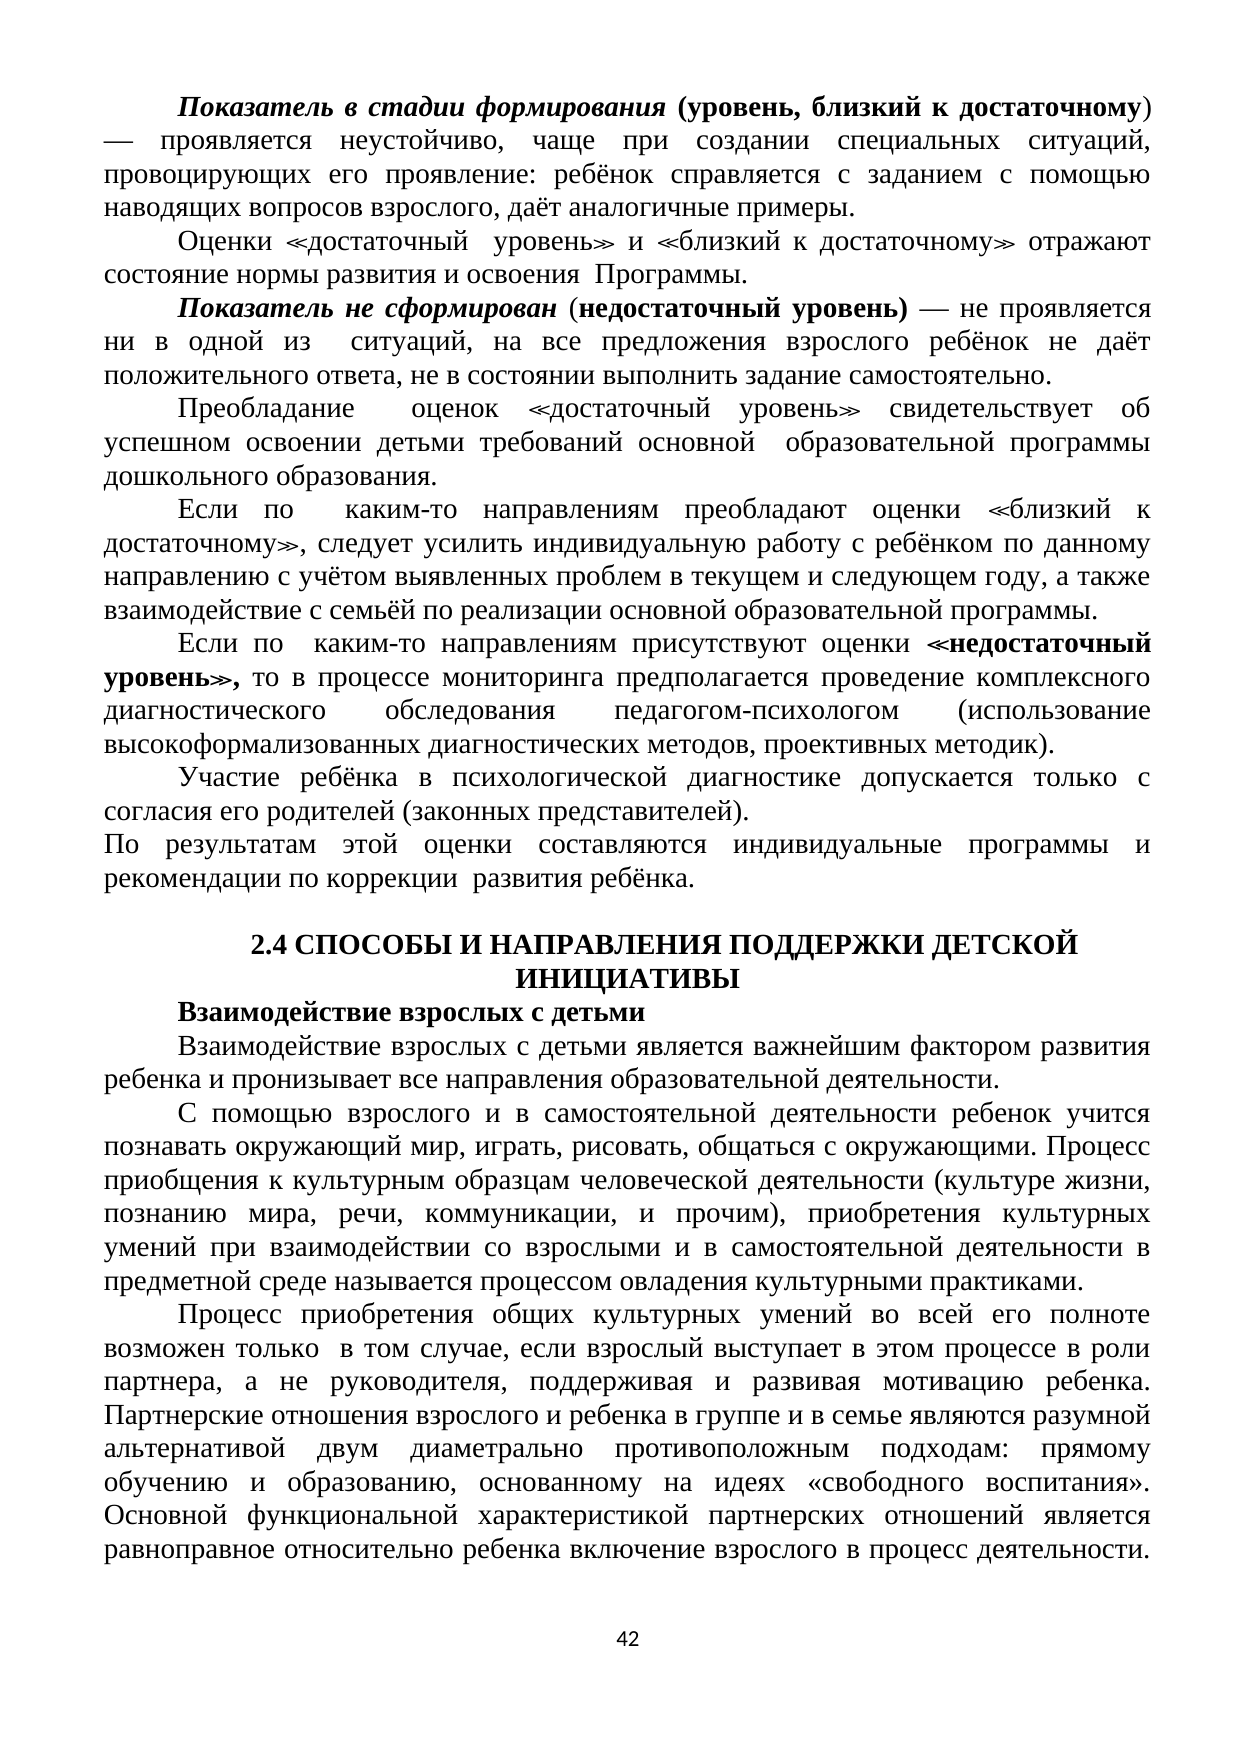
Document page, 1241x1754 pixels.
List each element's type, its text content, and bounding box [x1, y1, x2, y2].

text Если по каким-то направлениям присутствуют оценки ≪недостаточный уровень≫, то в процессе мониторинга предполагается проведение комплексного диагностического обследования педагогом-психологом (использование высокоформализованных диагностических методов, проективных методик). [103, 625, 1152, 759]
text С помощью взрослого и в самостоятельной деятельности ребенок учится познавать окружающий мир, играть, рисовать, общаться с окружающими. Процесс приобщения к культурным образцам человеческой деятельности (культуре жизни, познанию мира, речи, коммуникации, и прочим), приобретения культурных умений при взаимодействии со взрослыми и в самостоятельной деятельности в предметной среде называется процессом овладения культурными практиками. [103, 1095, 1152, 1296]
text Оценки ≪достаточный уровень≫ и ≪близкий к достаточному≫ отражают состояние нормы развития и освоения Программы. [103, 223, 1152, 290]
text Участие ребёнка в психологической диагностике допускается только с согласия его родителей (законных представителей). [103, 759, 1152, 827]
text Показатель в стадии формирования (уровень, близкий к достаточному) — проявляется неустойчиво, чаще при создании специальных ситуаций, провоцирующих его проявление: ребёнок справляется с заданием с помощью наводящих вопросов взрослого, даёт аналогичные примеры. [103, 89, 1152, 223]
text Показатель не сформирован (недостаточный уровень) — не проявляется ни в одной из ситуаций, на все предложения взрослого ребёнок не даёт положительного ответа, не в состоянии выполнить задание самостоятельно. [103, 290, 1152, 391]
text Преобладание оценок ≪достаточный уровень≫ свидетельствует об успешном освоении детьми требований основной образовательной программы дошкольного образования. [103, 391, 1152, 491]
text 2.4 СПОСОБЫ И НАПРАВЛЕНИЯ ПОДДЕРЖКИ ДЕТСКОЙ ИНИЦИАТИВЫ [103, 927, 1152, 994]
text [103, 1296, 1152, 1564]
text Если по каким-то направлениям преобладают оценки ≪близкий к достаточному≫, следует усилить индивидуальную работу с ребёнком по данному направлению с учётом выявленных проблем в текущем и следующем году, а также взаимодействие с семьёй по реализации основной образовательной программы. [103, 491, 1152, 625]
text Взаимодействие взрослых с детьми является важнейшим фактором развития ребенка и пронизывает все направления образовательной деятельности. [103, 1028, 1152, 1095]
text Взаимодействие взрослых с детьми [103, 994, 1152, 1028]
text По результатам этой оценки составляются индивидуальные программы и рекомендации по коррекции развития ребёнка. [103, 827, 1152, 894]
